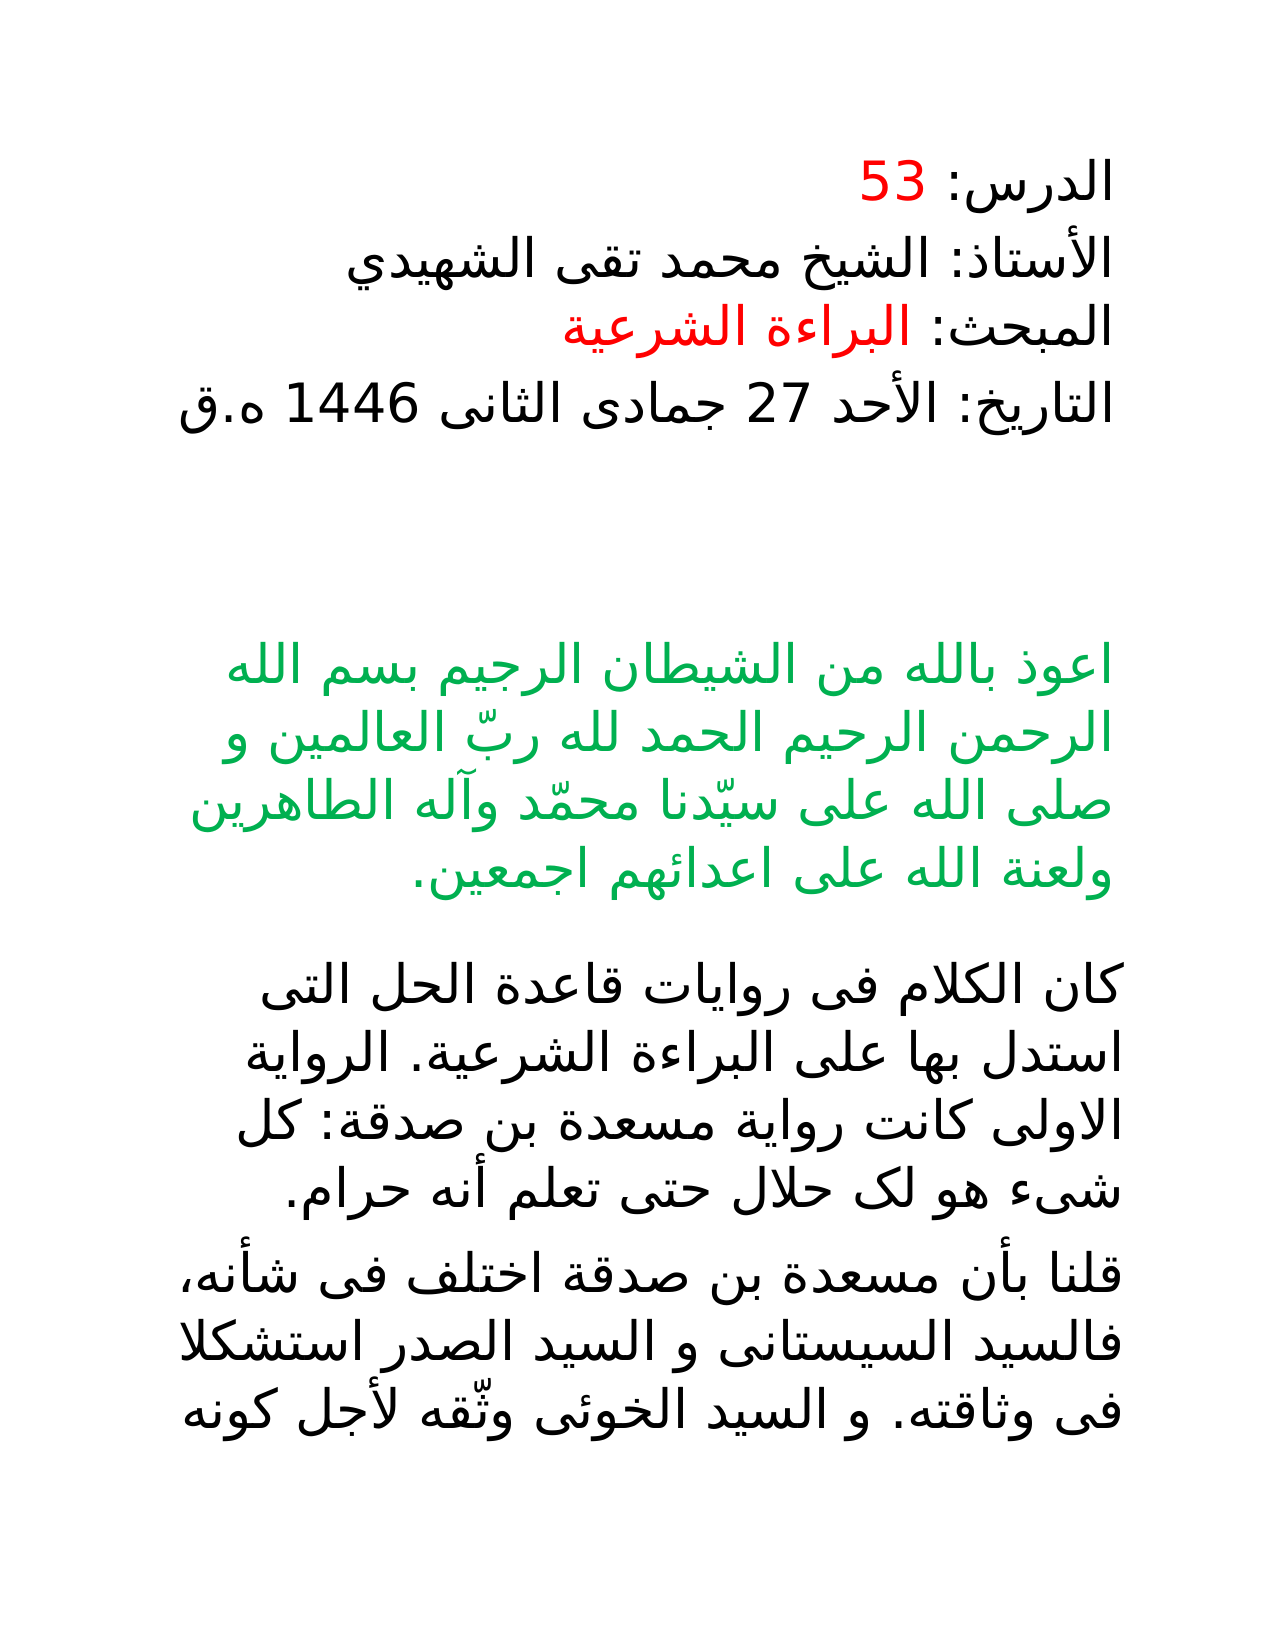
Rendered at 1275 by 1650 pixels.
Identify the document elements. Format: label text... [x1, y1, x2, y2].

text الدرس: 53 [150, 150, 1116, 213]
text التاريخ: الأحد 27 جمادی الثانی 1446 ه.ق [150, 372, 1116, 435]
text کان الکلام فی روایات قاعدة الحل التی استدل بها علی البراءة الشرعیة. الروایة الاولی کانت روایة مسعدة بن صدقة: کل شیء هو لک حلال حتی تعلم أنه حرام. [150, 953, 1125, 1220]
text اعوذ بالله من الشيطان الرجيم بسم الله الرحمن الرحيم الحمد لله ربّ العالمين و صلی الله على سيّدنا محمّد وآله الطاهرين ولعنة الله على اعدائهم اجمعين. [150, 633, 1116, 900]
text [150, 1242, 1125, 1441]
text الأستاذ: الشيخ محمد تقی الشهيدي المبحث: البراءة الشرعیة [150, 227, 1116, 358]
